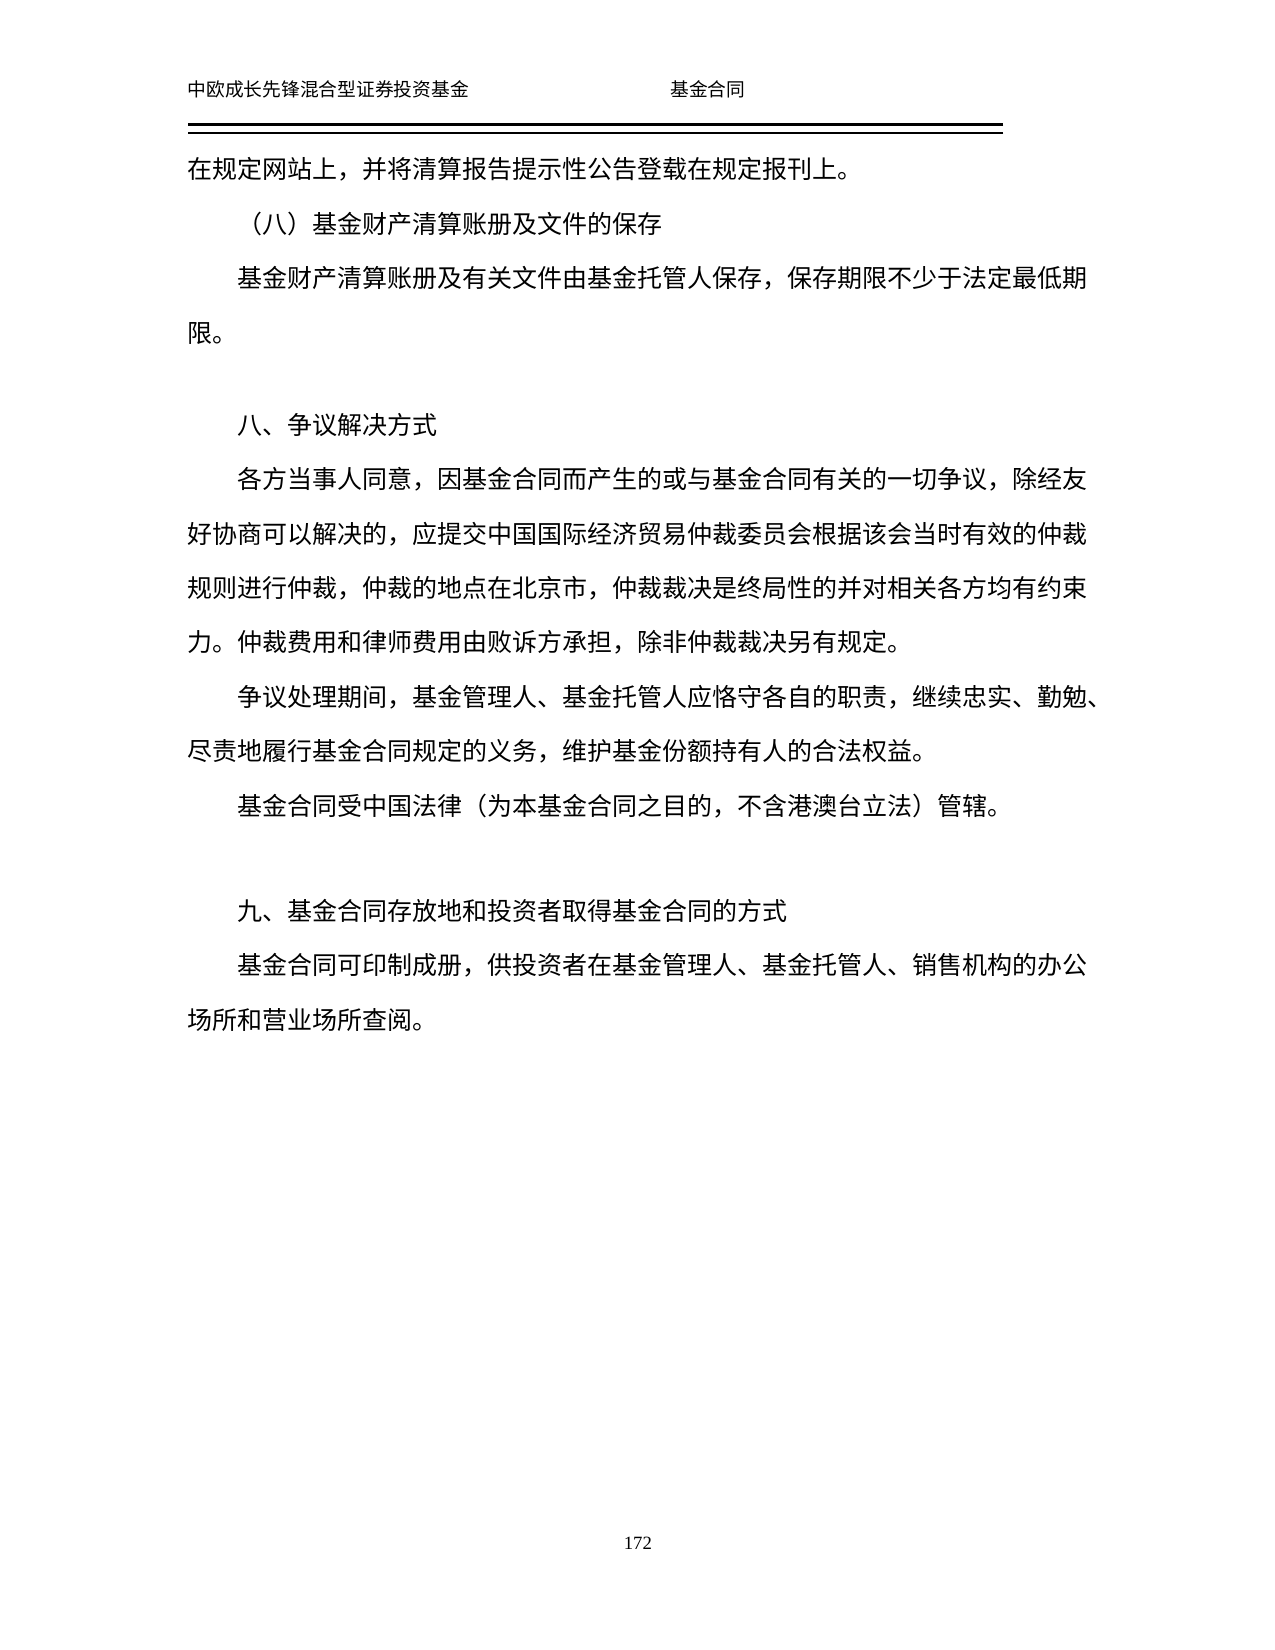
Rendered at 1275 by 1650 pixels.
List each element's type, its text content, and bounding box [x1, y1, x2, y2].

text （八）基金财产清算账册及文件的保存 [187, 204, 1087, 241]
text 基金合同可印制成册，供投资者在基金管理人、基金托管人、销售机构的办公场所和营业场所查阅。 [187, 946, 1087, 1036]
text 八、争议解决方式 [187, 405, 1087, 442]
text 基金财产清算账册及有关文件由基金托管人保存，保存期限不少于法定最低期限。 [187, 259, 1087, 349]
text 基金合同受中国法律（为本基金合同之目的，不含港澳台立法）管辖。 [187, 786, 1087, 822]
text 争议处理期间，基金管理人、基金托管人应恪守各自的职责，继续忠实、勤勉、尽责地履行基金合同规定的义务，维护基金份额持有人的合法权益。 [187, 677, 1087, 768]
text 九、基金合同存放地和投资者取得基金合同的方式 [187, 891, 1087, 928]
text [187, 150, 1087, 186]
text 各方当事人同意，因基金合同而产生的或与基金合同有关的一切争议，除经友好协商可以解决的，应提交中国国际经济贸易仲裁委员会根据该会当时有效的仲裁规则进行仲裁，仲裁的地点在北京市，仲裁裁决是终局性的并对相关各方均有约束力。仲裁费用和律师费用由败诉方承担，除非仲裁裁决另有规定。 [187, 460, 1087, 659]
